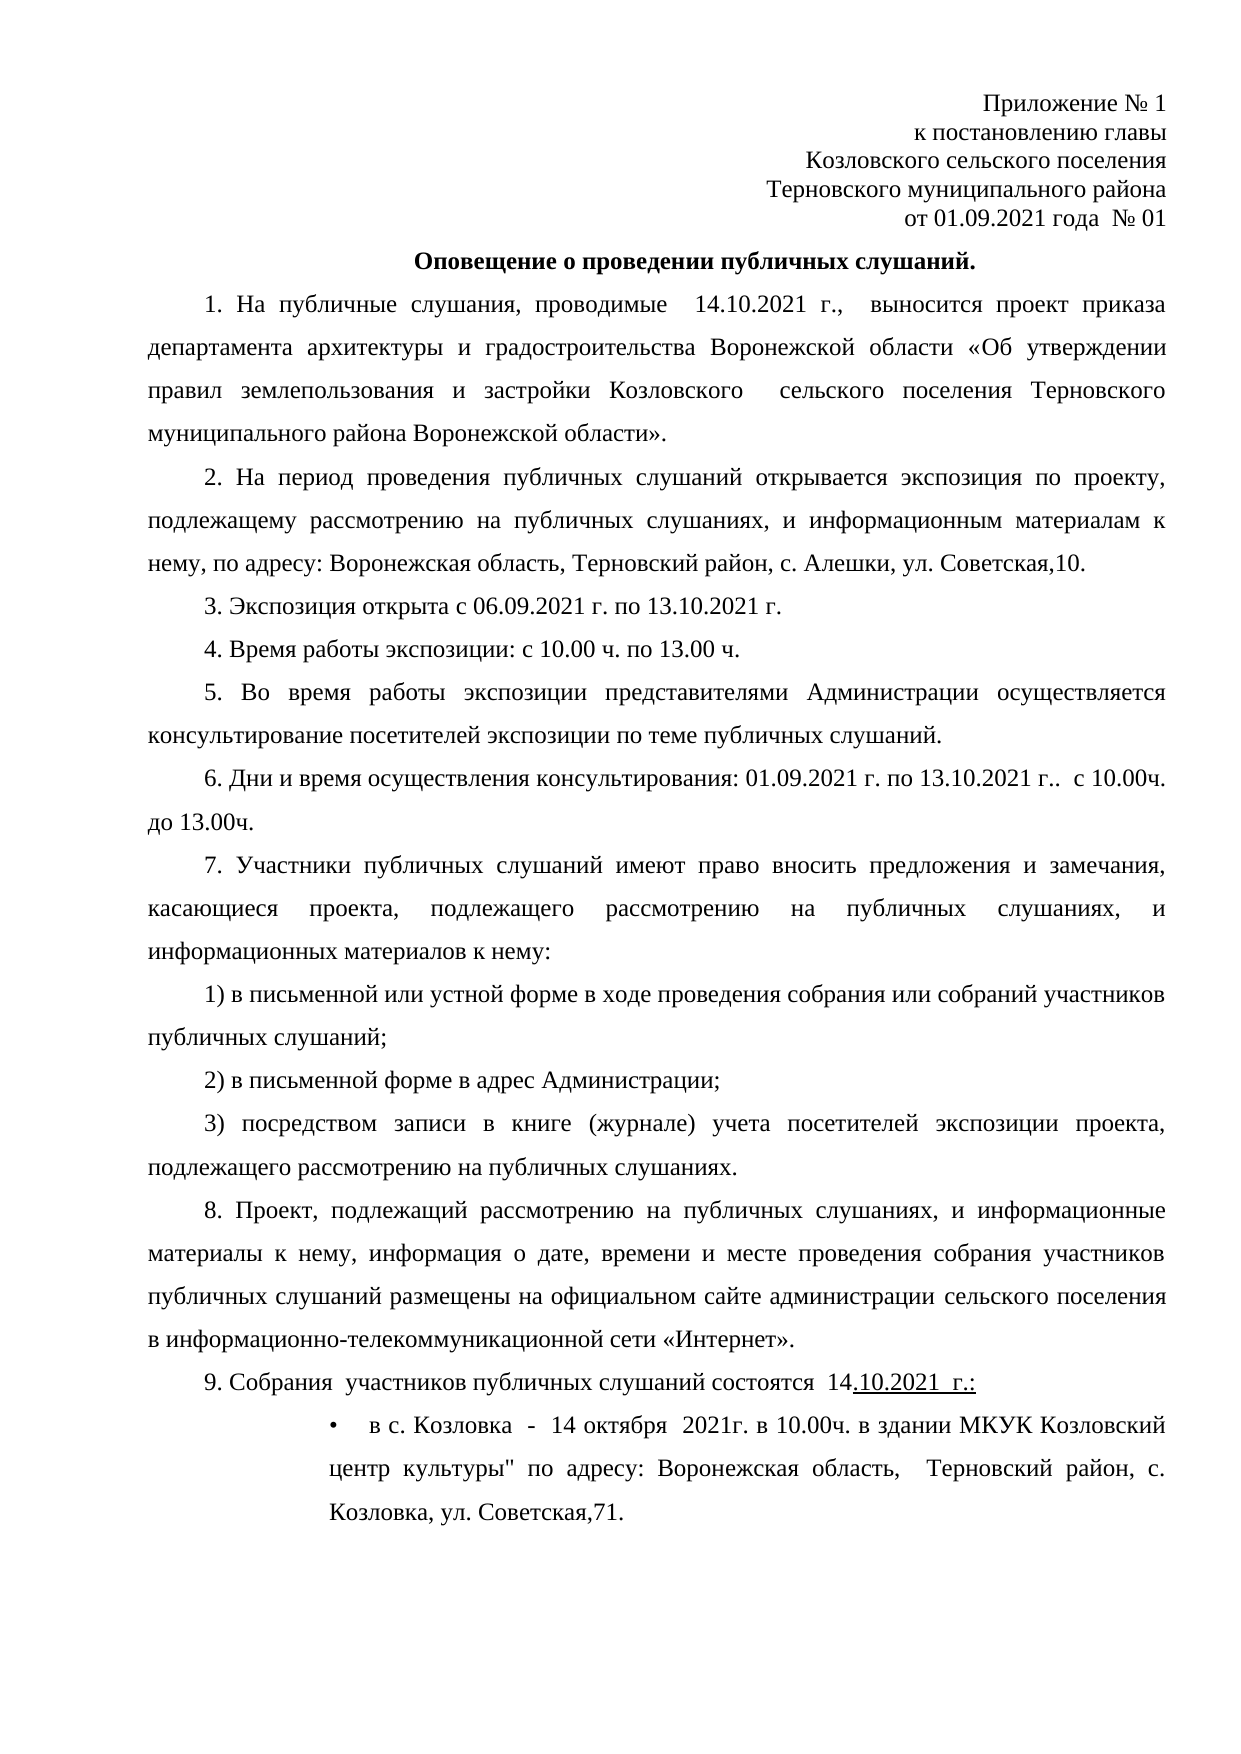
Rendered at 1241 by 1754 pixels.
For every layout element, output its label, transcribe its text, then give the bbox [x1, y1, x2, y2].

text 8. Проект, подлежащий рассмотрению на публичных слушаниях, и информационные материалы к нему, информация о дате, времени и месте проведения собрания участников публичных слушаний размещены на официальном сайте администрации сельского поселения в информационно-телекоммуникационной сети «Интернет». [148, 1195, 1167, 1353]
text Оповещение о проведении публичных слушаний. [148, 246, 1167, 275]
text 3. Экспозиция открыта с 06.09.2021 г. по 13.10.2021 г. [148, 591, 1167, 620]
text 1. На публичные слушания, проводимые 14.10.2021 г., выносится проект приказа департамента архитектуры и градостроительства Воронежской области «Об утверждении правил землепользования и застройки Козловского сельского поселения Терновского муниципального района Воронежской области». [148, 289, 1167, 447]
text 4. Время работы экспозиции: с 10.00 ч. по 13.00 ч. [148, 634, 1167, 663]
text 7. Участники публичных слушаний имеют право вносить предложения и замечания, касающиеся проекта, подлежащего рассмотрению на публичных слушаниях, и информационных материалов к нему: [148, 850, 1167, 965]
text 2) в письменной форме в адрес Администрации; [148, 1065, 1167, 1094]
text 6. Дни и время осуществления консультирования: 01.09.2021 г. по 13.10.2021 г.. с 10.00ч. до 13.00ч. [148, 763, 1167, 835]
text 9. Собрания участников публичных слушаний состоятся 14.10.2021 г.: [148, 1367, 1167, 1396]
text к постановлению главы [148, 117, 1167, 145]
text 1) в письменной или устной форме в ходе проведения собрания или собраний участников публичных слушаний; [148, 979, 1167, 1051]
text Приложение № 1 [148, 88, 1167, 117]
text 5. Во время работы экспозиции представителями Администрации осуществляется консультирование посетителей экспозиции по теме публичных слушаний. [148, 677, 1167, 749]
text 2. На период проведения публичных слушаний открывается экспозиция по проекту, подлежащему рассмотрению на публичных слушаниях, и информационным материалам к нему, по адресу: Воронежская область, Терновский район, с. Алешки, ул. Советская,10. [148, 462, 1167, 577]
text Терновского муниципального района [148, 174, 1167, 203]
list • в с. Козловка - 14 октября 2021г. в 10.00ч. в здании МКУК Козловский центр культуры" по адресу: Воронежская область, Терновский район, с. Козловка, ул. Советская,71. [329, 1410, 1167, 1525]
text Козловского сельского поселения [148, 145, 1167, 174]
text от 01.09.2021 года № 01 [148, 203, 1167, 232]
text 3) посредством записи в книге (журнале) учета посетителей экспозиции проекта, подлежащего рассмотрению на публичных слушаниях. [148, 1108, 1167, 1180]
